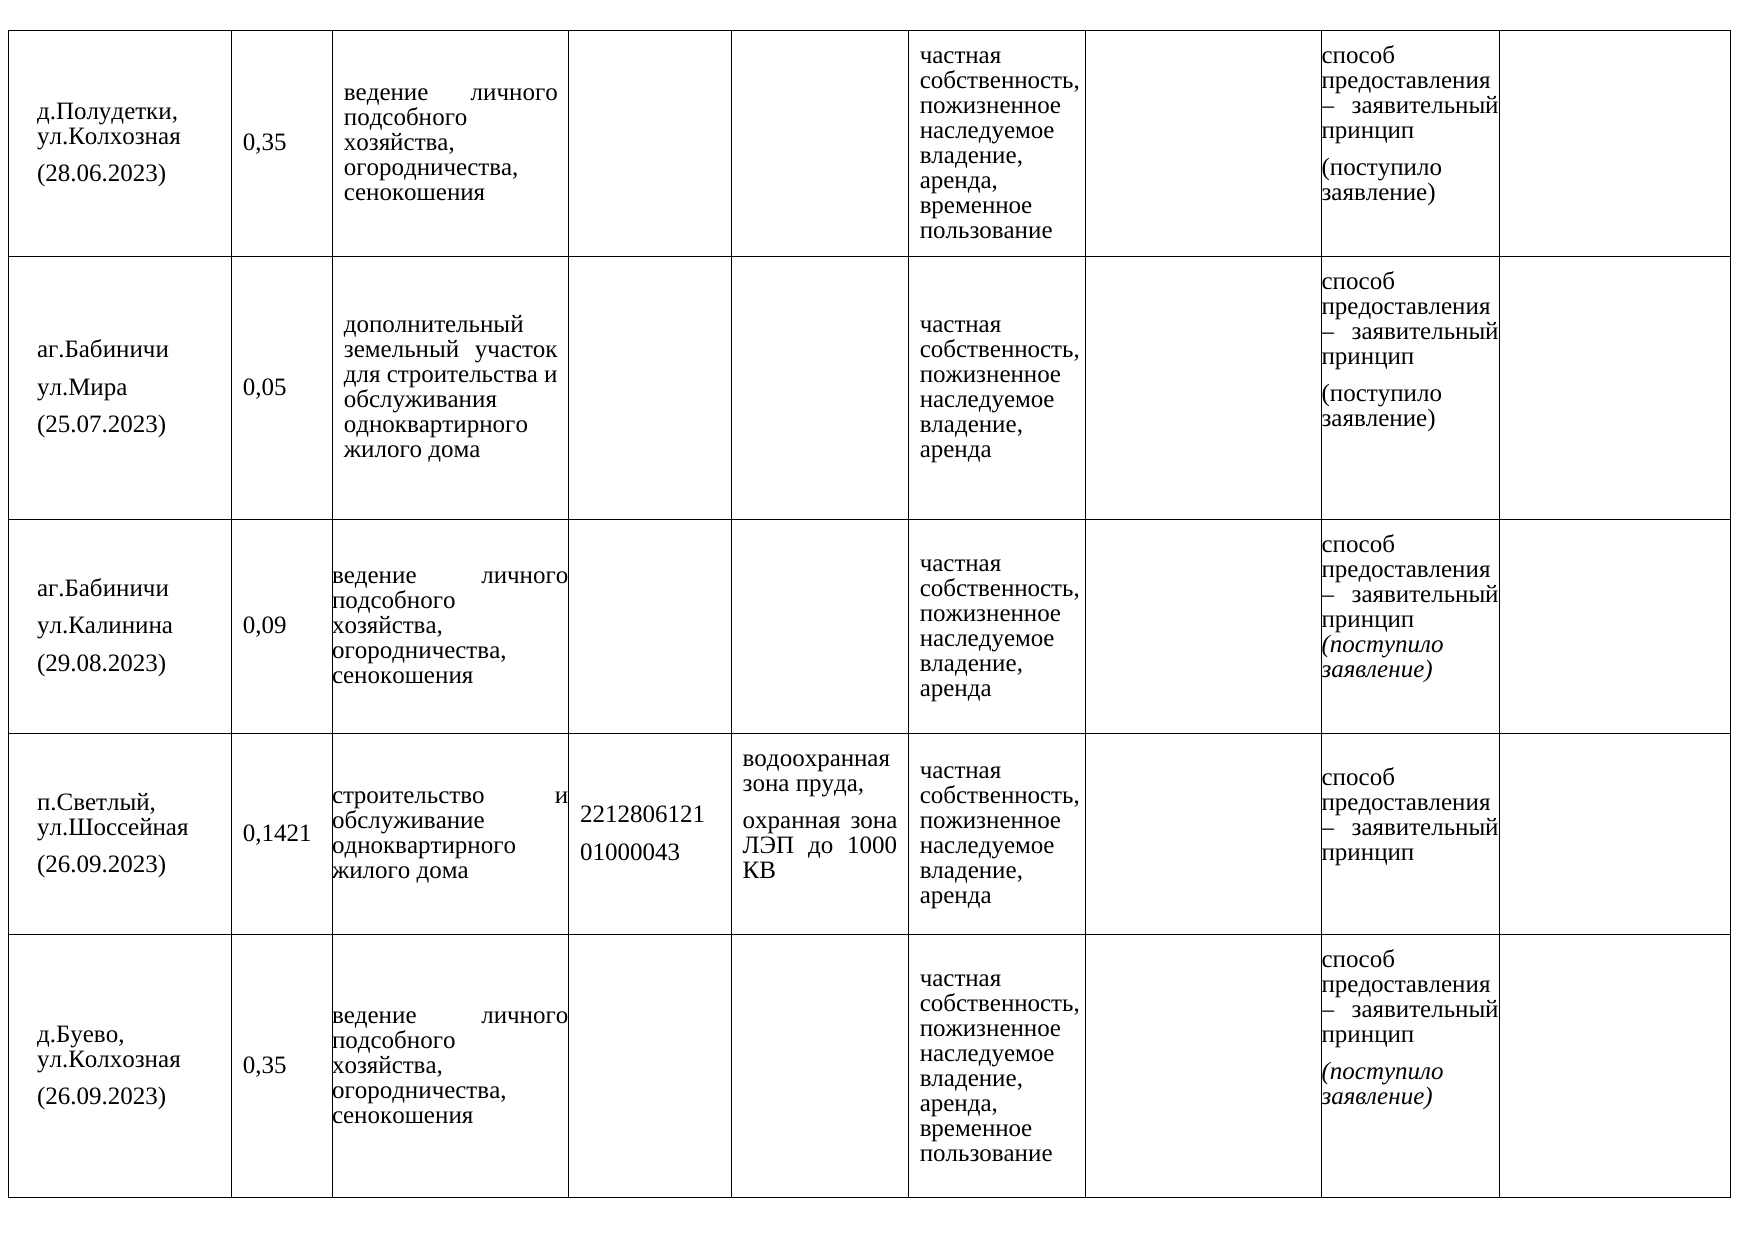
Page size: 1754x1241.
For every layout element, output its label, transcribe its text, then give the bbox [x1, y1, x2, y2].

table_cell 0,05 [232, 257, 332, 519]
table_cell [1500, 520, 1730, 733]
table_cell [1086, 31, 1321, 256]
table_cell дополнительный земельный участок для строительства и обслуживания одноквартирного жилого дома [333, 257, 568, 519]
table_cell ведение личного подсобного хозяйства, огородничества, сенокошения [333, 520, 568, 733]
table_cell [1500, 31, 1730, 256]
table_cell [732, 935, 908, 1197]
table_cell 0,1421 [232, 734, 332, 934]
table_cell способ предоставления – заявительный принцип (поступило заявление) [1322, 520, 1499, 733]
table_cell [1500, 734, 1730, 934]
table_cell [1322, 31, 1499, 256]
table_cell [333, 935, 568, 1197]
table_cell 0,09 [232, 520, 332, 733]
table_cell [569, 31, 731, 256]
table_cell [569, 257, 731, 519]
table_cell [1086, 520, 1321, 733]
table_cell ведение личного подсобного хозяйства, огородничества, сенокошения [333, 31, 568, 256]
table_cell частная собственность, пожизненное наследуемое владение, аренда, временное пользование [909, 31, 1085, 256]
table_cell строительство и обслуживание одноквартирного жилого дома [333, 734, 568, 934]
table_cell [9, 935, 231, 1197]
table_cell [1086, 734, 1321, 934]
table_cell [1500, 257, 1730, 519]
table_cell способ предоставления – заявительный принцип [1322, 734, 1499, 934]
table_cell аг.Бабиничи ул.Калинина (29.08.2023) [9, 520, 231, 733]
table_cell п.Светлый, ул.Шоссейная (26.09.2023) [9, 734, 231, 934]
table_cell 2212806121 01000043 [569, 734, 731, 934]
table_cell [569, 935, 731, 1197]
table_cell водоохранная зона пруда, охранная зона ЛЭП до 1000 КВ [732, 734, 908, 934]
table_cell 0,35 [232, 31, 332, 256]
table_cell [1086, 257, 1321, 519]
table_cell [732, 31, 908, 256]
table_cell д.Полудетки, ул.Колхозная (28.06.2023) [9, 31, 231, 256]
table_cell частная собственность, пожизненное наследуемое владение, аренда [909, 257, 1085, 519]
table_cell 0,35 [232, 935, 332, 1197]
table_cell частная собственность, пожизненное наследуемое владение, аренда [909, 520, 1085, 733]
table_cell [909, 935, 1085, 1197]
table_cell способ предоставления – заявительный принцип (поступило заявление) [1322, 257, 1499, 519]
table_cell [1500, 935, 1730, 1197]
table_cell частная собственность, пожизненное наследуемое владение, аренда [909, 734, 1085, 934]
table_cell [569, 520, 731, 733]
table_cell [732, 257, 908, 519]
table_cell [732, 520, 908, 733]
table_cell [1322, 935, 1499, 1197]
table_cell [1086, 935, 1321, 1197]
table_cell аг.Бабиничи ул.Мира (25.07.2023) [9, 257, 231, 519]
